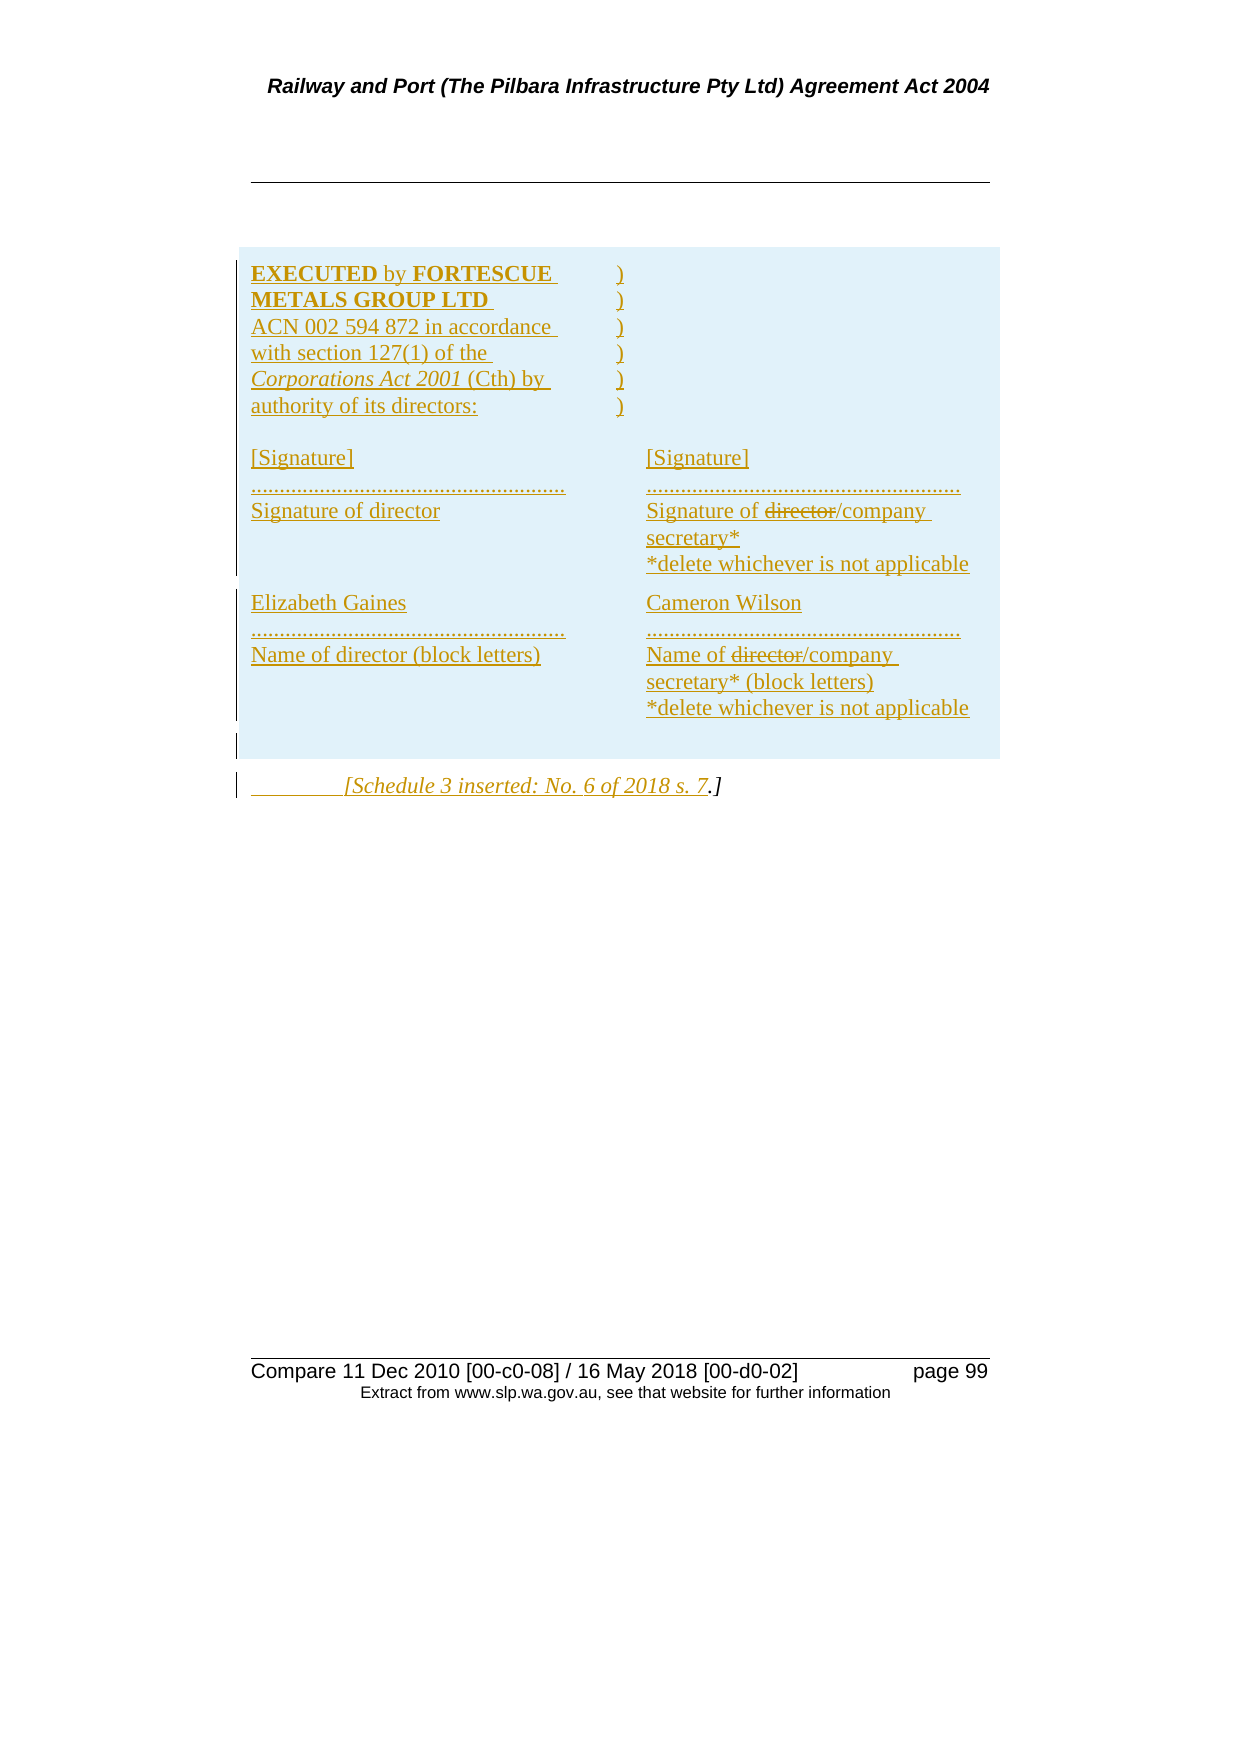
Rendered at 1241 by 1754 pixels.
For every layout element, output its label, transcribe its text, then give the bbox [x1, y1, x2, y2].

text .] [251, 772, 990, 798]
